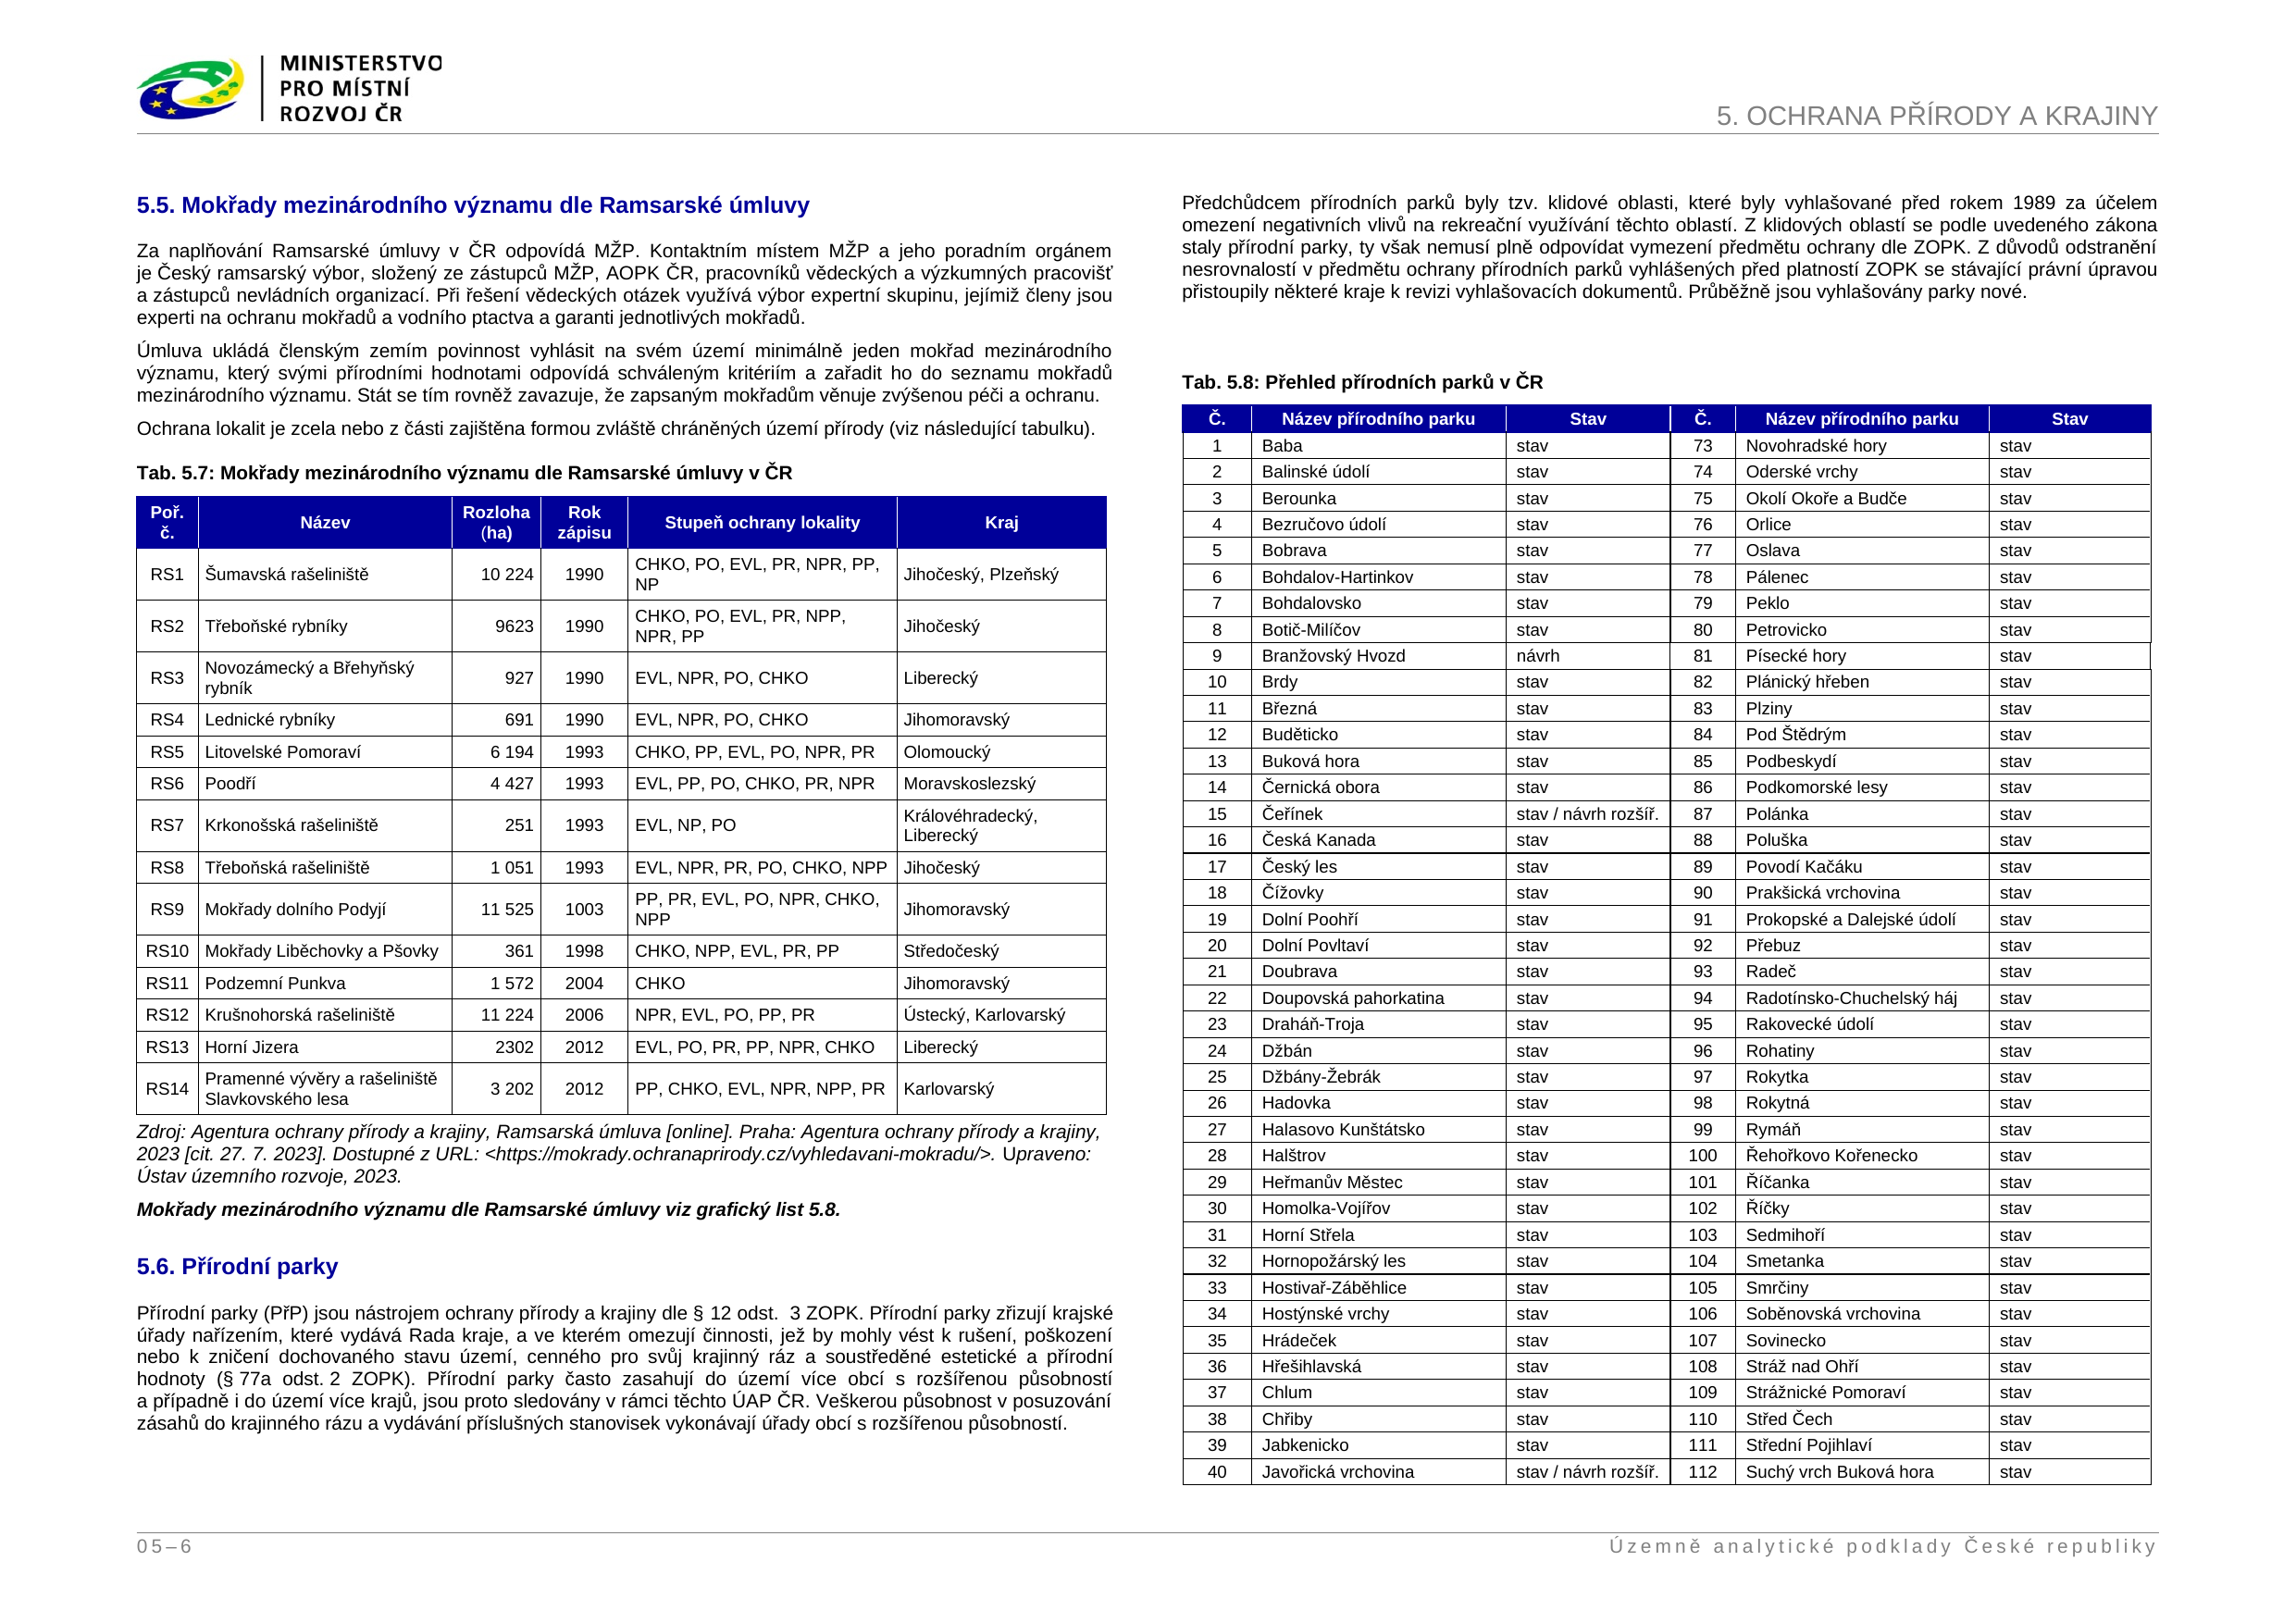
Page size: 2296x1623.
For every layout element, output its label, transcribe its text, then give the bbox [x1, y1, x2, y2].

table_cell Krkonošská rašeliniště [199, 800, 452, 850]
table_cell Oslava [1736, 538, 1989, 564]
table_cell stav [1507, 1038, 1669, 1063]
table_cell 2 [1184, 459, 1251, 484]
table_cell Doupovská pahorkatina [1252, 985, 1506, 1010]
table_cell 106 [1671, 1301, 1735, 1326]
table_cell stav / návrh rozšíř. [1507, 801, 1669, 826]
table_cell 79 [1671, 590, 1735, 616]
table_cell 4 [1184, 512, 1251, 537]
table_cell stav [1990, 511, 2151, 537]
table_cell Botič-Milíčov [1252, 617, 1506, 642]
table_cell návrh [1507, 643, 1669, 668]
table_cell stav [1507, 933, 1669, 958]
table_cell 83 [1671, 696, 1735, 721]
table_cell 3 [1184, 485, 1251, 511]
table_cell Podzemní Punkva [199, 968, 452, 998]
table_cell Liberecký [898, 652, 1106, 703]
table_cell stav [1990, 721, 2151, 748]
table_cell 84 [1671, 722, 1735, 748]
table_cell Bobrava [1252, 538, 1506, 564]
table_cell stav [1990, 905, 2151, 932]
table_cell Jihočeský [898, 852, 1106, 883]
table_cell Říčanka [1736, 1170, 1989, 1195]
table_cell stav [1507, 538, 1669, 564]
table_cell 85 [1671, 749, 1735, 774]
table_cell Hornopožárský les [1252, 1248, 1506, 1273]
table_header Název přírodního parku [1736, 406, 1989, 431]
table_cell 36 [1184, 1354, 1251, 1379]
table_cell Hrádeček [1252, 1327, 1506, 1353]
table_cell Petrovicko [1736, 617, 1989, 642]
table_cell EVL, PO, PR, PP, NPR, CHKO [628, 1032, 897, 1062]
table_cell stav [1507, 959, 1669, 985]
table_cell stav [1990, 1116, 2151, 1142]
table_cell Draháň-Troja [1252, 1011, 1506, 1037]
table_cell 251 [453, 800, 540, 850]
table_cell stav [1990, 1273, 2151, 1300]
table_cell Doubrava [1252, 959, 1506, 985]
table_cell Strážnické Pomoraví [1736, 1380, 1989, 1406]
table_cell Smetanka [1736, 1248, 1989, 1273]
table_cell Oderské vrchy [1736, 459, 1989, 484]
table_cell Rakovecké údolí [1736, 1011, 1989, 1037]
table_cell 15 [1184, 801, 1251, 826]
table_cell 7 [1184, 590, 1251, 616]
table_cell 102 [1671, 1196, 1735, 1220]
table_cell Střed Čech [1736, 1406, 1989, 1431]
table_cell stav [1990, 748, 2151, 774]
table_cell 17 [1184, 854, 1251, 879]
table_cell stav [1507, 722, 1669, 748]
table_cell RS4 [137, 704, 198, 735]
table_cell 691 [453, 704, 540, 735]
table_cell stav [1990, 484, 2151, 511]
table_cell stav [1990, 1169, 2151, 1195]
table_cell stav [1990, 1221, 2151, 1247]
table_cell 80 [1671, 617, 1735, 642]
table_cell Soběnovská vrchovina [1736, 1301, 1989, 1326]
table_cell Polánka [1736, 801, 1989, 826]
table_cell Smrčiny [1736, 1275, 1989, 1300]
table_cell 1 [1184, 433, 1251, 458]
table_cell stav [1990, 537, 2151, 564]
table_cell RS2 [137, 601, 198, 651]
table_cell Podbeskydí [1736, 749, 1989, 774]
table_cell 6 [1184, 564, 1251, 589]
table_cell 110 [1671, 1406, 1735, 1431]
text Úmluva ukládá členským zemím povinnost vyhlásit na svém území minimálně jeden mokřad mezinárodního významu, který svými přírodními hodnotami odpovídá schváleným kritériím a zařadit ho do seznamu mokřadů mezinárodního významu. Stát se tím rovněž zavazuje, že zapsaným mokřadům věnuje zvýšenou péči a ochranu. [137, 340, 1113, 406]
text Zdroj: Agentura ochrany přírody a krajiny, Ramsarská úmluva [online]. Praha: Agentura ochrany přírody a krajiny, 2023 [cit. 27. 7. 2023]. Dostupné z URL: <https://mokrady.ochranaprirody.cz/vyhledavani-mokradu/>. Upraveno: Ústav územního rozvoje, 2023. [137, 1121, 1113, 1187]
table_cell Plánický hřeben [1736, 670, 1989, 695]
table_cell Čížovky [1252, 880, 1506, 905]
table_cell Prokopské a Dalejské údolí [1736, 906, 1989, 932]
table_cell stav [1507, 827, 1669, 852]
table_cell Suchý vrch Buková hora [1736, 1459, 1989, 1484]
table_cell Džbán [1252, 1038, 1506, 1063]
text 5.5. Mokřady mezinárodního významu dle Ramsarské úmluvy [137, 192, 1113, 218]
table_cell Baba [1252, 433, 1506, 458]
table_cell stav [1507, 1064, 1669, 1089]
table_cell RS3 [137, 652, 198, 703]
table_cell 10 224 [453, 549, 540, 600]
table_cell stav [1507, 1143, 1669, 1169]
table_cell Rokytka [1736, 1064, 1989, 1089]
table_cell Pod Štědrým [1736, 722, 1989, 748]
table_cell Říčky [1736, 1196, 1989, 1220]
table_cell 9 [1184, 643, 1251, 668]
table_cell Okolí Okoře a Budče [1736, 485, 1989, 511]
table_cell Radotínsko-Chuchelský háj [1736, 985, 1989, 1010]
table_cell CHKO, PO, EVL, PR, NPR, PP, NP [628, 549, 897, 600]
table_cell stav [1990, 616, 2151, 642]
table_cell stav [1990, 879, 2151, 905]
table_cell Čeřínek [1252, 801, 1506, 826]
table_cell Hostivař-Záběhlice [1252, 1275, 1506, 1300]
table_cell stav [1507, 854, 1669, 879]
table_cell Liberecký [898, 1032, 1106, 1062]
table_cell 103 [1671, 1222, 1735, 1247]
table_cell Rohatiny [1736, 1038, 1989, 1063]
table_cell RS10 [137, 935, 198, 966]
table_cell stav [1507, 1301, 1669, 1326]
table_cell stav [1990, 1090, 2151, 1116]
table_cell stav [1990, 643, 2150, 668]
text Předchůdcem přírodních parků byly tzv. klidové oblasti, které byly vyhlašované před rokem 1989 za účelem omezení negativních vlivů na rekreační využívání těchto oblastí. Z klidových oblastí se podle uvedeného zákona staly přírodní parky, ty však nemusí plně odpovídat vymezení předmětu ochrany dle ZOPK. Z důvodů odstranění nesrovnalostí v předmětu ochrany přírodních parků vyhlášených před platností ZOPK se stávající právní úpravou přistoupily některé kraje k revizi vyhlašovacích dokumentů. Průběžně jsou vyhlašovány parky nové. [1182, 192, 2159, 303]
table_header Poř. č. [137, 497, 198, 548]
table_cell Poodří [199, 768, 452, 799]
table_cell Jabkenicko [1252, 1432, 1506, 1458]
table_cell EVL, NPR, PO, CHKO [628, 704, 897, 735]
table_cell Pálenec [1736, 564, 1989, 589]
table_cell 10 [1184, 670, 1251, 695]
table_cell Jihomoravský [898, 968, 1106, 998]
table_cell 75 [1671, 485, 1735, 511]
table_cell 11 224 [453, 999, 540, 1030]
table_cell stav [1990, 458, 2151, 484]
table_cell stav [1507, 1327, 1669, 1353]
table_cell 927 [453, 652, 540, 703]
table_header Stav [1507, 406, 1669, 431]
table_cell Brdy [1252, 670, 1506, 695]
table_cell stav [1507, 1170, 1669, 1195]
table_cell 31 [1184, 1222, 1251, 1247]
table_cell stav [1990, 1431, 2151, 1458]
table_cell 14 [1184, 774, 1251, 799]
table_cell stav [1507, 617, 1669, 642]
table_cell Středočeský [898, 935, 1106, 966]
table_cell 23 [1184, 1011, 1251, 1037]
table_cell Jihomoravský [898, 704, 1106, 735]
table_cell RS1 [137, 549, 198, 600]
table_cell Litovelské Pomoraví [199, 737, 452, 767]
table_cell 76 [1671, 512, 1735, 537]
table_cell 90 [1671, 880, 1735, 905]
table_cell stav [1507, 880, 1669, 905]
table_cell Chlum [1252, 1380, 1506, 1406]
table_cell 2004 [541, 968, 627, 998]
table_cell RS14 [137, 1063, 198, 1114]
table_cell 98 [1671, 1091, 1735, 1116]
table_header Č. [1671, 406, 1735, 431]
table_cell 21 [1184, 959, 1251, 985]
table_cell Buděticko [1252, 722, 1506, 748]
table_cell 109 [1671, 1380, 1735, 1406]
table_cell 88 [1671, 827, 1735, 852]
table_cell stav [1990, 774, 2151, 799]
table_cell stav [1507, 906, 1669, 932]
table_cell stav [1990, 1379, 2151, 1406]
table_cell 4 427 [453, 768, 540, 799]
table_cell 37 [1184, 1380, 1251, 1406]
table_cell CHKO [628, 968, 897, 998]
table_cell Hřešihlavská [1252, 1354, 1506, 1379]
table_cell Březná [1252, 696, 1506, 721]
table_cell stav [1990, 800, 2151, 826]
table_cell Džbány-Žebrák [1252, 1064, 1506, 1089]
table_cell Dolní Poohří [1252, 906, 1506, 932]
table_cell Novohradské hory [1736, 433, 1989, 458]
table_cell Mokřady dolního Podyjí [199, 884, 452, 935]
table_cell Heřmanův Městec [1252, 1170, 1506, 1195]
table_cell stav [1990, 958, 2151, 985]
table_cell 77 [1671, 538, 1735, 564]
table_cell 11 [1184, 696, 1251, 721]
table_cell 2006 [541, 999, 627, 1030]
table_cell Balinské údolí [1252, 459, 1506, 484]
table_cell 18 [1184, 880, 1251, 905]
table_cell 1990 [541, 549, 627, 600]
table_cell 29 [1184, 1170, 1251, 1195]
table_cell 1 572 [453, 968, 540, 998]
table_cell Podkomorské lesy [1736, 774, 1989, 799]
table_cell 1993 [541, 768, 627, 799]
table_cell stav [1990, 1353, 2151, 1379]
table_cell 107 [1671, 1327, 1735, 1353]
table_cell PP, CHKO, EVL, NPR, NPP, PR [628, 1063, 897, 1114]
table_cell EVL, NPR, PR, PO, CHKO, NPP [628, 852, 897, 883]
table_cell Homolka-Vojířov [1252, 1196, 1506, 1220]
text 5.6. Přírodní parky [137, 1253, 1113, 1280]
table_cell Povodí Kačáku [1736, 854, 1989, 879]
table_cell stav [1990, 1195, 2151, 1220]
table_cell 96 [1671, 1038, 1735, 1063]
table_cell 108 [1671, 1354, 1735, 1379]
table_cell 86 [1671, 774, 1735, 799]
table_cell 1990 [541, 652, 627, 703]
table_cell stav [1990, 1037, 2151, 1063]
table_cell Lednické rybníky [199, 704, 452, 735]
table_cell Buková hora [1252, 749, 1506, 774]
table_cell stav [1990, 1063, 2151, 1089]
table_cell Český les [1252, 854, 1506, 879]
table_cell 78 [1671, 564, 1735, 589]
table_cell 87 [1671, 801, 1735, 826]
table_cell stav [1507, 696, 1669, 721]
table_cell 12 [1184, 722, 1251, 748]
table_cell stav [1990, 985, 2151, 1010]
table_cell Javořická vrchovina [1252, 1459, 1506, 1484]
table_cell 1 051 [453, 852, 540, 883]
table_cell 97 [1671, 1064, 1735, 1089]
table_cell 2012 [541, 1032, 627, 1062]
table_cell Stráž nad Ohří [1736, 1354, 1989, 1379]
table_cell 111 [1671, 1432, 1735, 1458]
table_cell stav [1990, 1406, 2151, 1431]
table_cell 32 [1184, 1248, 1251, 1273]
table_cell 104 [1671, 1248, 1735, 1273]
picture [136, 56, 442, 121]
table_cell 34 [1184, 1301, 1251, 1326]
table_cell 16 [1184, 827, 1251, 852]
table_cell 35 [1184, 1327, 1251, 1353]
table_cell stav [1507, 459, 1669, 484]
table_cell stav [1507, 985, 1669, 1010]
table_cell stav [1990, 670, 2151, 695]
table_cell stav [1990, 826, 2151, 852]
table_cell 39 [1184, 1432, 1251, 1458]
table_cell Berounka [1252, 485, 1506, 511]
table_cell Halštrov [1252, 1143, 1506, 1169]
table_cell EVL, NP, PO [628, 800, 897, 850]
table_cell Přebuz [1736, 933, 1989, 958]
table_cell Horní Jizera [199, 1032, 452, 1062]
table_header Název přírodního parku [1252, 406, 1506, 431]
table_cell Novozámecký a Břehyňský rybník [199, 652, 452, 703]
table_cell Třeboňské rybníky [199, 601, 452, 651]
table_cell Jihočeský [898, 601, 1106, 651]
table_cell Krušnohorská rašeliniště [199, 999, 452, 1030]
table_cell stav [1507, 564, 1669, 589]
table_cell 93 [1671, 959, 1735, 985]
table_cell RS7 [137, 800, 198, 850]
table_cell Hadovka [1252, 1091, 1506, 1116]
table_cell 1998 [541, 935, 627, 966]
table_cell 74 [1671, 459, 1735, 484]
table_header Stav [1990, 406, 2150, 431]
table_cell 5 [1184, 538, 1251, 564]
table_header Kraj [898, 497, 1106, 548]
table_cell Střední Pojihlaví [1736, 1432, 1989, 1458]
table_cell Prakšická vrchovina [1736, 880, 1989, 905]
table_cell stav [1507, 1091, 1669, 1116]
table_cell stav [1507, 485, 1669, 511]
table_cell Bezručovo údolí [1252, 512, 1506, 537]
table_cell stav [1507, 1275, 1669, 1300]
table_cell 73 [1671, 433, 1735, 458]
table_cell 2302 [453, 1032, 540, 1062]
table_cell stav [1990, 589, 2151, 616]
table_cell 94 [1671, 985, 1735, 1010]
table_cell stav [1507, 433, 1669, 458]
table_cell stav [1990, 1326, 2151, 1353]
table_cell stav [1507, 1432, 1669, 1458]
table_cell Česká Kanada [1252, 827, 1506, 852]
table_cell 1003 [541, 884, 627, 935]
table_header Název [199, 497, 452, 548]
table_cell stav [1990, 433, 2151, 458]
table_cell 101 [1671, 1170, 1735, 1195]
table_cell stav [1507, 1117, 1669, 1142]
table_cell PP, PR, EVL, PO, NPR, CHKO, NPP [628, 884, 897, 935]
table_cell 40 [1184, 1459, 1251, 1484]
table_cell 89 [1671, 854, 1735, 879]
table_cell 105 [1671, 1275, 1735, 1300]
table_cell stav [1990, 932, 2151, 958]
text Tab. 5.8: Přehled přírodních parků v ČR [1182, 371, 2159, 392]
table_cell 112 [1671, 1459, 1735, 1484]
table_cell 361 [453, 935, 540, 966]
table_cell stav [1507, 512, 1669, 537]
table_cell 95 [1671, 1011, 1735, 1037]
table_cell RS11 [137, 968, 198, 998]
table_cell 1990 [541, 601, 627, 651]
table_cell 13 [1184, 749, 1251, 774]
table_cell EVL, PP, PO, CHKO, PR, NPR [628, 768, 897, 799]
table_cell Ústecký, Karlovarský [898, 999, 1106, 1030]
table_header Rozloha (ha) [453, 497, 540, 548]
table_cell EVL, NPR, PO, CHKO [628, 652, 897, 703]
table_cell stav [1507, 1222, 1669, 1247]
table_cell stav [1507, 774, 1669, 799]
table_cell Rokytná [1736, 1091, 1989, 1116]
table_cell 91 [1671, 906, 1735, 932]
table_cell stav [1990, 1247, 2151, 1273]
table_header Č. [1184, 406, 1251, 431]
table_cell NPR, EVL, PO, PP, PR [628, 999, 897, 1030]
table_cell 2012 [541, 1063, 627, 1114]
table_cell RS12 [137, 999, 198, 1030]
table_cell 100 [1671, 1143, 1735, 1169]
table_cell 33 [1184, 1275, 1251, 1300]
table_cell Královéhradecký, Liberecký [898, 800, 1106, 850]
table_cell Hostýnské vrchy [1252, 1301, 1506, 1326]
table_cell 11 525 [453, 884, 540, 935]
table_cell RS8 [137, 852, 198, 883]
table_cell 25 [1184, 1064, 1251, 1089]
table_cell Písecké hory [1736, 643, 1989, 668]
table_cell 26 [1184, 1091, 1251, 1116]
text Ochrana lokalit je zcela nebo z části zajištěna formou zvláště chráněných území přírody (viz následující tabulku). [137, 416, 1113, 439]
table_cell Bohdalovsko [1252, 590, 1506, 616]
table_cell 92 [1671, 933, 1735, 958]
table_cell Dolní Povltaví [1252, 933, 1506, 958]
table_cell stav [1990, 1458, 2151, 1484]
table_cell Jihočeský, Plzeňský [898, 549, 1106, 600]
table_cell RS6 [137, 768, 198, 799]
table_cell Moravskoslezský [898, 768, 1106, 799]
table_cell Peklo [1736, 590, 1989, 616]
table_cell 3 202 [453, 1063, 540, 1114]
table_cell Mokřady Liběchovky a Pšovky [199, 935, 452, 966]
table_cell stav / návrh rozšíř. [1507, 1459, 1669, 1484]
table_cell 1993 [541, 800, 627, 850]
table_cell 22 [1184, 985, 1251, 1010]
table_cell stav [1507, 1354, 1669, 1379]
table_cell stav [1507, 1248, 1669, 1273]
table_cell 20 [1184, 933, 1251, 958]
table_cell stav [1507, 1406, 1669, 1431]
table_cell Olomoucký [898, 737, 1106, 767]
table_cell 30 [1184, 1196, 1251, 1220]
table_cell 1993 [541, 852, 627, 883]
table_cell CHKO, PP, EVL, PO, NPR, PR [628, 737, 897, 767]
table_cell Orlice [1736, 512, 1989, 537]
table_cell 81 [1670, 643, 1735, 668]
table_cell Plziny [1736, 696, 1989, 721]
table_cell 19 [1184, 906, 1251, 932]
table_cell Poluška [1736, 827, 1989, 852]
table_cell 24 [1184, 1038, 1251, 1063]
table_cell Karlovarský [898, 1063, 1106, 1114]
table_cell Horní Střela [1252, 1222, 1506, 1247]
table_cell RS5 [137, 737, 198, 767]
table_cell RS13 [137, 1032, 198, 1062]
table_cell stav [1507, 1380, 1669, 1406]
table_cell stav [1507, 1011, 1669, 1037]
table_cell Řehořkovo Kořenecko [1736, 1143, 1989, 1169]
table_cell Třeboňská rašeliniště [199, 852, 452, 883]
table_cell stav [1507, 1196, 1669, 1220]
table_cell 1993 [541, 737, 627, 767]
table_cell 27 [1184, 1117, 1251, 1142]
table_cell 99 [1671, 1117, 1735, 1142]
text Mokřady mezinárodního významu dle Ramsarské úmluvy viz grafický list 5.8. [137, 1197, 1113, 1220]
table_cell CHKO, NPP, EVL, PR, PP [628, 935, 897, 966]
text Tab. 5.7: Mokřady mezinárodního významu dle Ramsarské úmluvy v ČR [137, 462, 1113, 484]
table_cell stav [1990, 695, 2151, 721]
table_cell CHKO, PO, EVL, PR, NPP, NPR, PP [628, 601, 897, 651]
table_cell 8 [1184, 617, 1251, 642]
table_cell Halasovo Kunštátsko [1252, 1117, 1506, 1142]
table_cell 38 [1184, 1406, 1251, 1431]
table_cell Chřiby [1252, 1406, 1506, 1431]
table_cell stav [1507, 749, 1669, 774]
table_cell stav [1990, 1300, 2151, 1326]
table_cell 28 [1184, 1143, 1251, 1169]
table_cell Pramenné vývěry a rašeliniště Slavkovského lesa [199, 1063, 452, 1114]
table_cell Rymáň [1736, 1117, 1989, 1142]
table_cell stav [1990, 564, 2151, 589]
table_cell stav [1990, 1010, 2151, 1037]
table_header Stupeň ochrany lokality [628, 497, 897, 548]
table_cell stav [1990, 1142, 2151, 1169]
table_cell Sovinecko [1736, 1327, 1989, 1353]
table_cell 1990 [541, 704, 627, 735]
table_cell Černická obora [1252, 774, 1506, 799]
text Za naplňování Ramsarské úmluvy v ČR odpovídá MŽP. Kontaktním místem MŽP a jeho poradním orgánem je Český ramsarský výbor, složený ze zástupců MŽP, AOPK ČR, pracovníků vědeckých a výzkumných pracovišť a zástupců nevládních organizací. Při řešení vědeckých otázek využívá výbor expertní skupinu, jejímiž členy jsou experti na ochranu mokřadů a vodního ptactva a garanti jednotlivých mokřadů. [137, 240, 1113, 328]
table_cell RS9 [137, 884, 198, 935]
table_cell stav [1507, 590, 1669, 616]
table_cell Bohdalov-Hartinkov [1252, 564, 1506, 589]
table_cell Jihomoravský [898, 884, 1106, 935]
table_cell Šumavská rašeliniště [199, 549, 452, 600]
text Přírodní parky (PřP) jsou nástrojem ochrany přírody a krajiny dle § 12 odst. 3 ZOPK. Přírodní parky zřizují krajské úřady nařízením, které vydává Rada kraje, a ve kterém omezují činnosti, jež by mohly vést k rušení, poškození nebo k zničení dochovaného stavu území, cenného pro svůj krajinný ráz a soustředěné estetické a přírodní hodnoty (§ 77a odst. 2 ZOPK). Přírodní parky často zasahují do území více obcí s rozšířenou působností a případně i do území více krajů, jsou proto sledovány v rámci těchto ÚAP ČR. Veškerou působnost v posuzování zásahů do krajinného rázu a vydávání příslušných stanovisek vykonávají úřady obcí s rozšířenou působností. [137, 1301, 1113, 1434]
table_cell 9623 [453, 601, 540, 651]
table_cell Branžovský Hvozd [1252, 643, 1506, 668]
table_cell Radeč [1736, 959, 1989, 985]
table_header Rok zápisu [541, 497, 627, 548]
table_cell 6 194 [453, 737, 540, 767]
table_cell stav [1507, 670, 1669, 695]
table_cell stav [1990, 852, 2151, 879]
table_cell 82 [1671, 670, 1735, 695]
table_cell Sedmihoří [1736, 1222, 1989, 1247]
